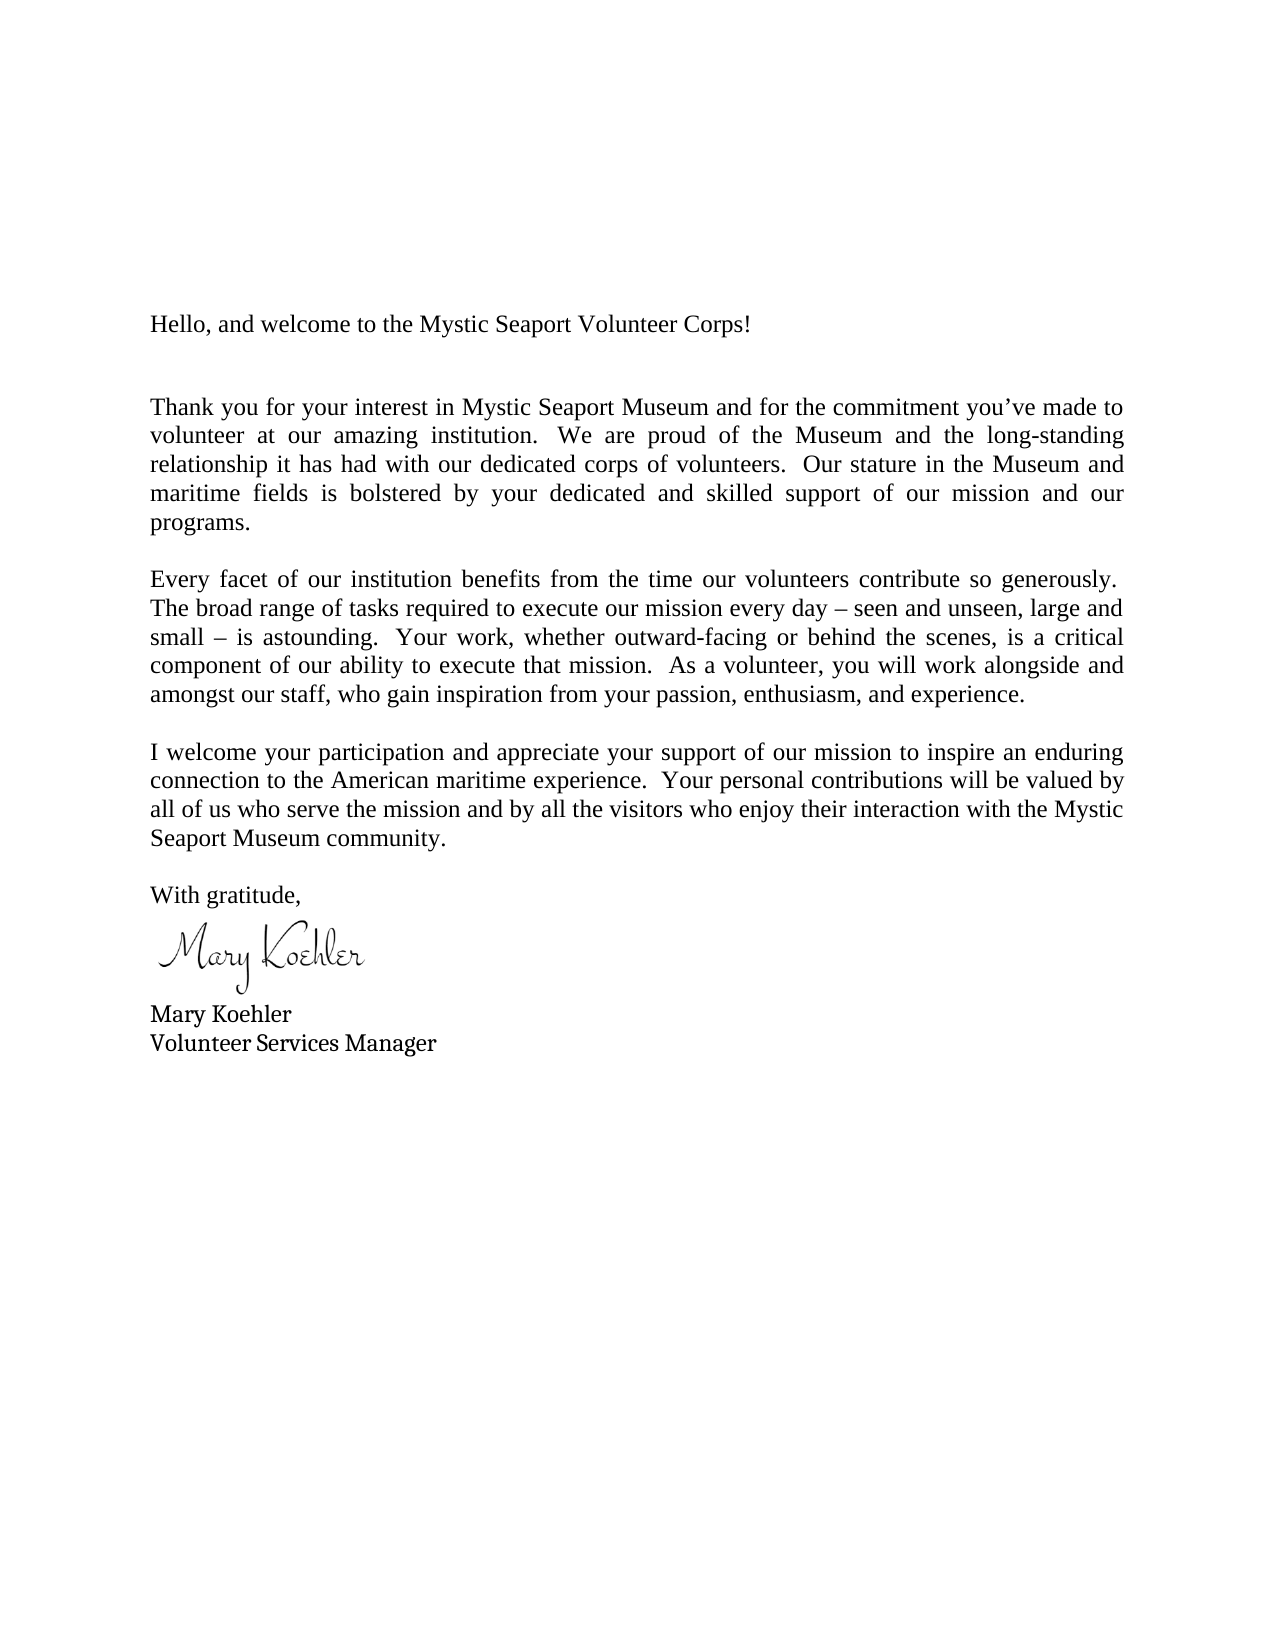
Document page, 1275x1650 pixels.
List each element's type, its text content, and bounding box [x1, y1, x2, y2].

text With gratitude, [150, 880, 1125, 909]
text Mary Koehler [150, 1000, 1125, 1028]
text Hello, and welcome to the Mystic Seaport Volunteer Corps! [150, 309, 1125, 338]
text Thank you for your interest in Mystic Seaport Museum and for the commitment you’ve made to volunteer at our amazing institution. We are proud of the Museum and the long-standing relationship it has had with our dedicated corps of volunteers. Our stature in the Museum and maritime fields is bolstered by your dedicated and skilled support of our mission and our programs. [150, 392, 1125, 535]
text Every facet of our institution benefits from the time our volunteers contribute so generously. The broad range of tasks required to execute our mission every day – seen and unseen, large and small – is astounding. Your work, whether outward-facing or behind the scenes, is a critical component of our ability to execute that mission. As a volunteer, you will work alongside and amongst our staff, who gain inspiration from your passion, enthusiasm, and experience. [150, 564, 1125, 708]
text Volunteer Services Manager [150, 1028, 1125, 1057]
text I welcome your participation and appreciate your support of our mission to inspire an enduring connection to the American maritime experience. Your personal contributions will be valued by all of us who serve the mission and by all the visitors who enjoy their interaction with the Mystic Seaport Museum community. [150, 737, 1125, 852]
picture [150, 909, 371, 1000]
